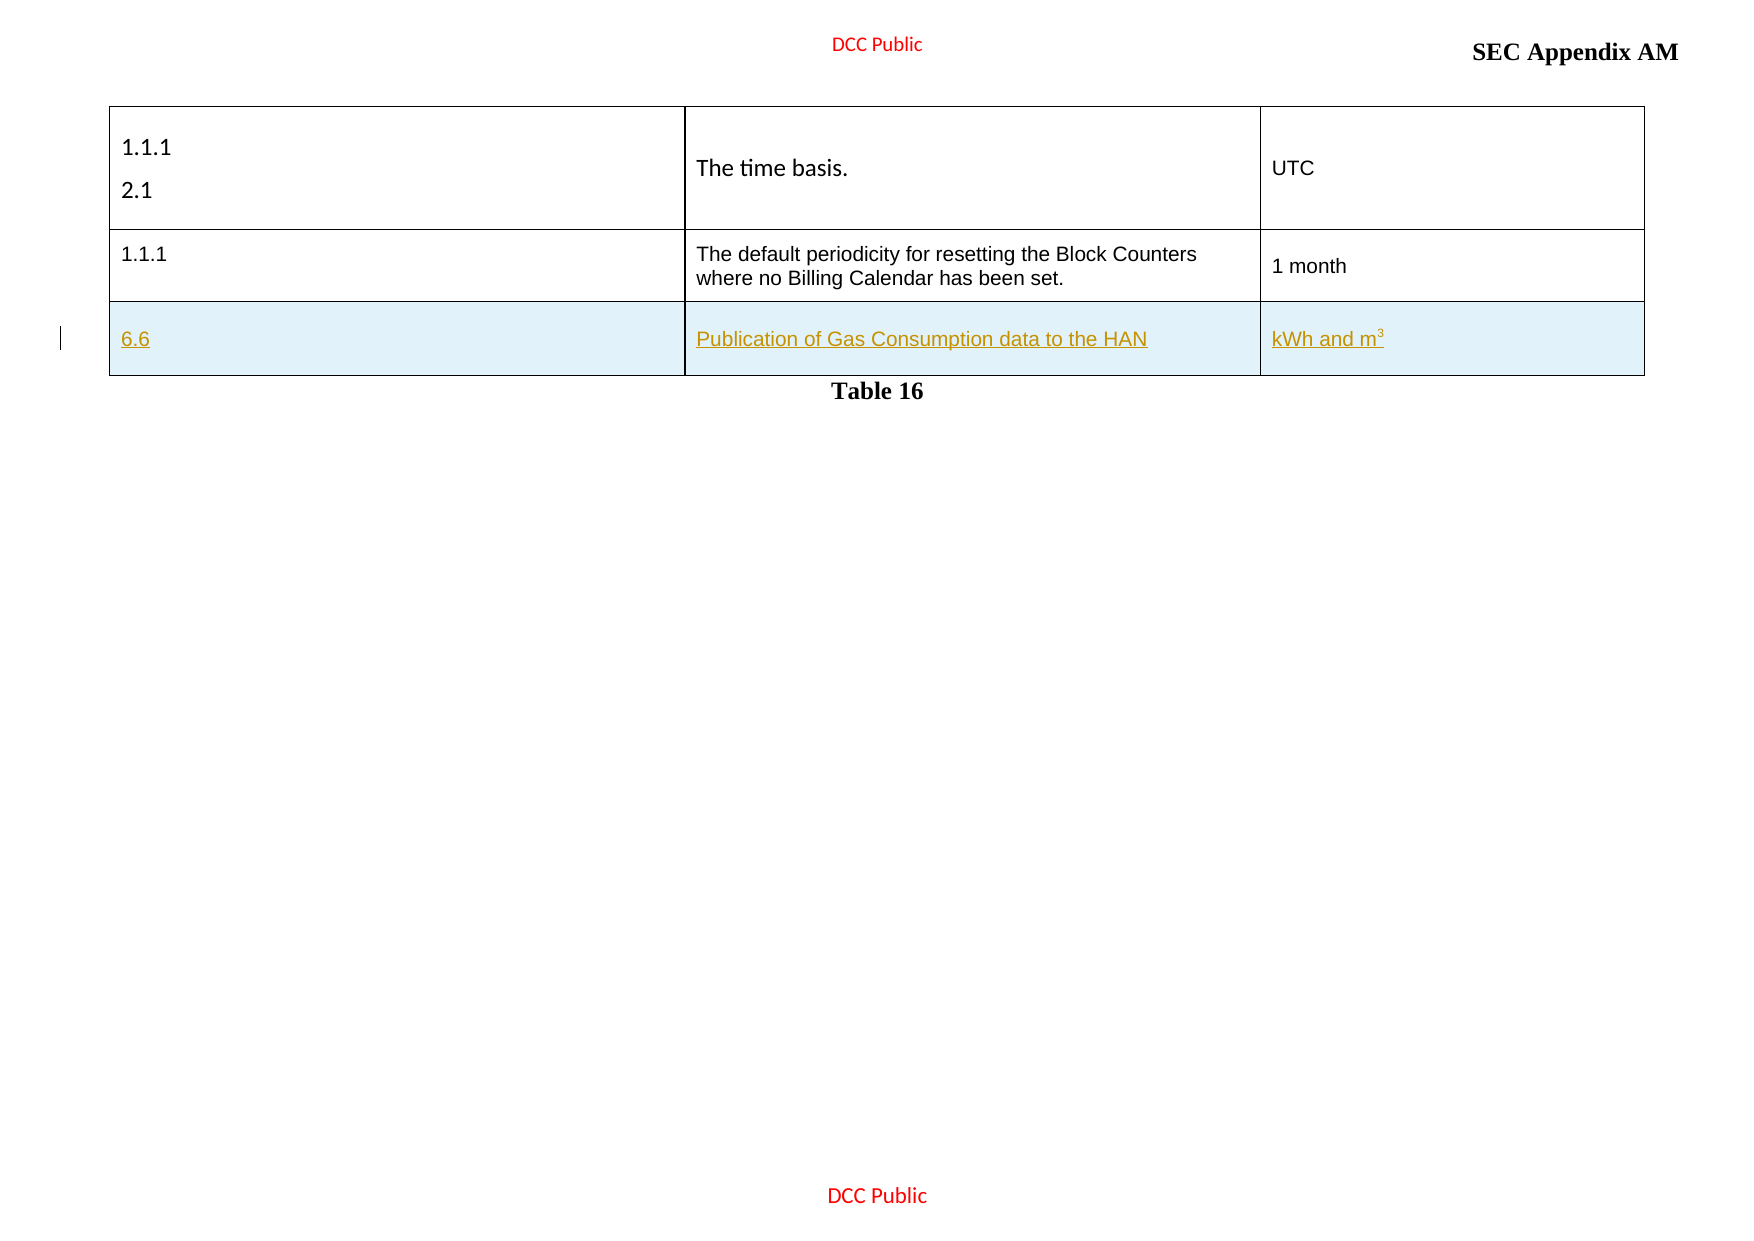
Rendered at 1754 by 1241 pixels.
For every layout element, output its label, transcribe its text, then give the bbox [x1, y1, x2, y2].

table_cell 1 month [1261, 230, 1644, 301]
table_cell The default periodicity for resetting the Block Counters where no Billing Calendar has been set. [686, 230, 1260, 301]
text Table 16 [75, 376, 1679, 404]
table_cell 1.1.1 [110, 230, 684, 301]
table_cell UTC [1261, 107, 1644, 229]
table_cell The time basis. [686, 107, 1260, 229]
table_cell 1.1.1 2.1 [110, 107, 684, 229]
